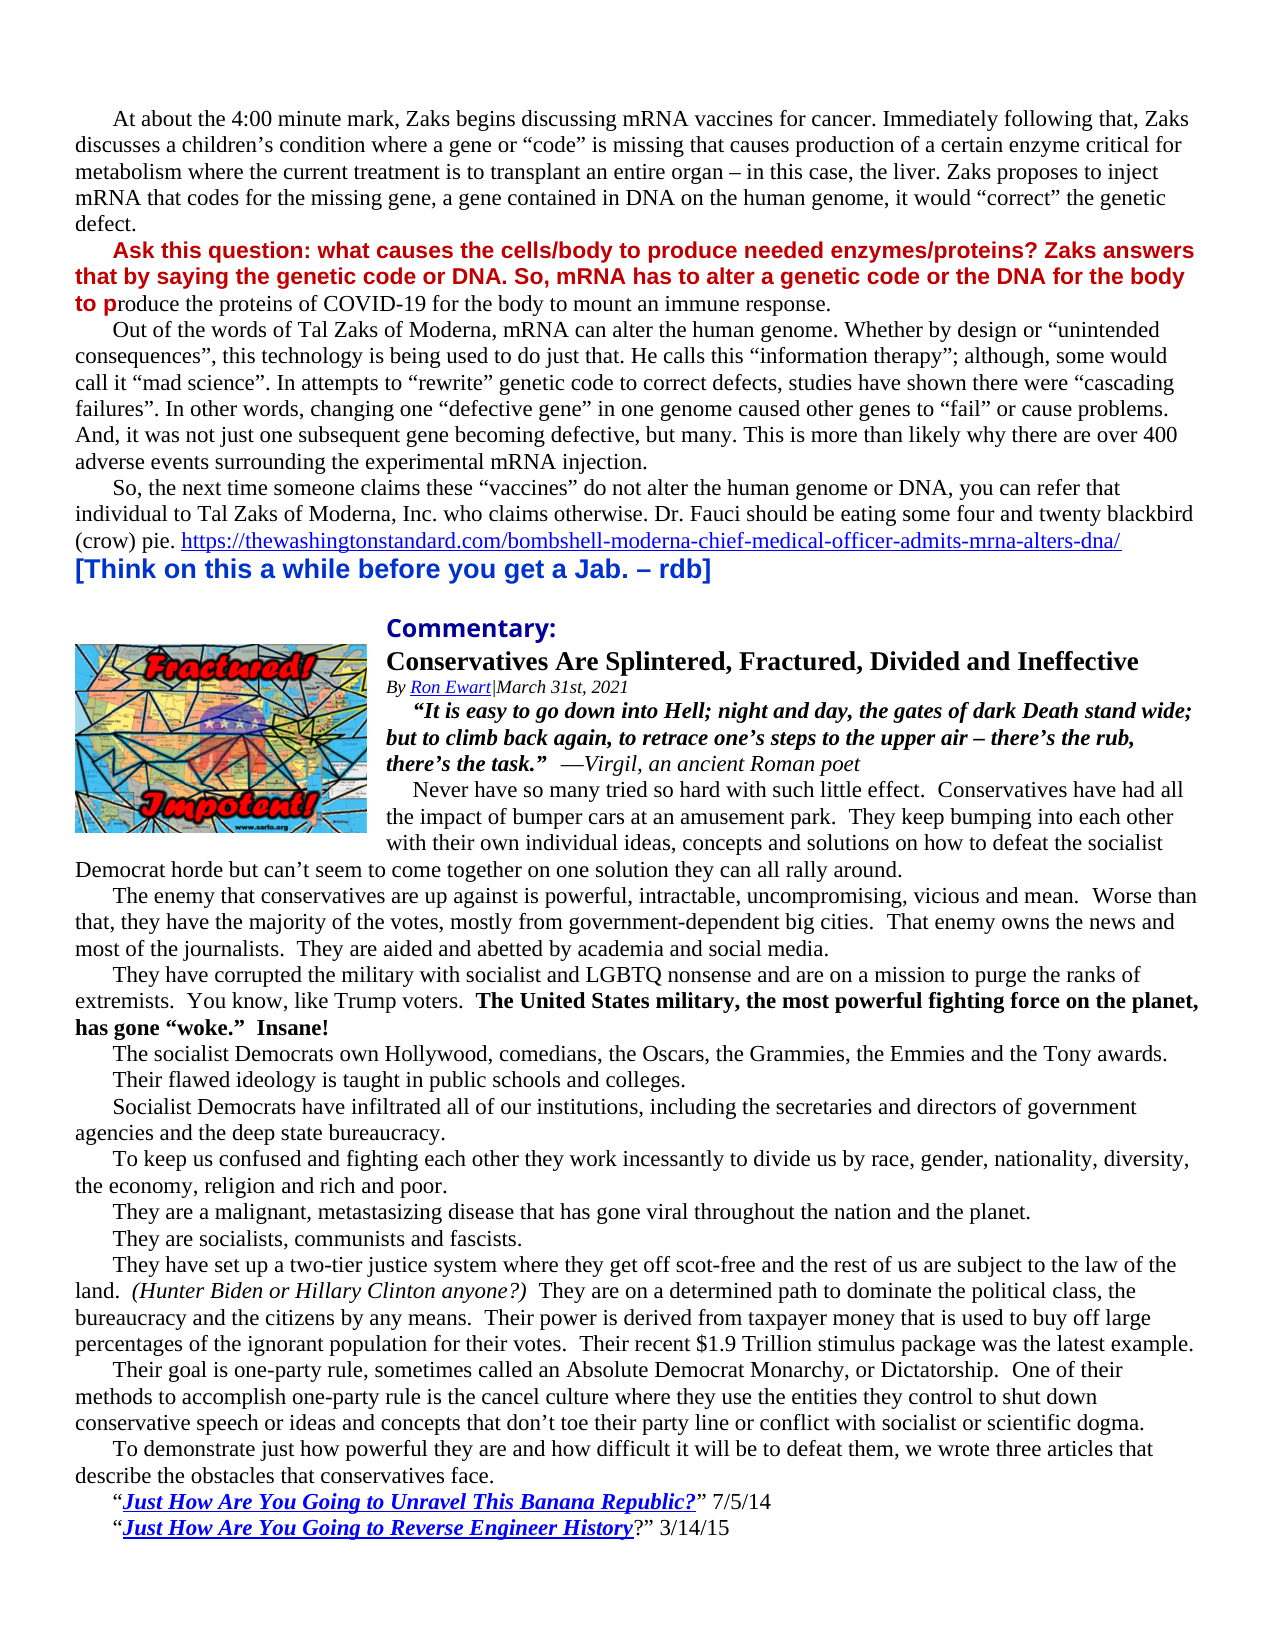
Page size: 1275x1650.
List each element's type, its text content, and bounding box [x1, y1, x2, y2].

text Out of the words of Tal Zaks of Moderna, mRNA can alter the human genome. Whether by design or “unintended consequences”, this technology is being used to do just that. He calls this “information therapy”; although, some would call it “mad science”. In attempts to “rewrite” genetic code to correct defects, studies have shown there were “cascading failures”. In other words, changing one “defective gene” in one genome caused other genes to “fail” or cause problems. And, it was not just one subsequent gene becoming defective, but many. This is more than likely why there are over 400 adverse events surrounding the experimental mRNA injection. [75, 316, 1200, 474]
text Ask this question: what causes the cells/body to produce needed enzymes/proteins? Zaks answers that by saying the genetic code or DNA. So, mRNA has to alter a genetic code or the DNA for the body to produce the proteins of COVID-19 for the body to mount an immune response. [75, 237, 1200, 316]
text Commentary: [75, 611, 1200, 645]
text At about the 4:00 minute mark, Zaks begins discussing mRNA vaccines for cancer. Immediately following that, Zaks discusses a children’s condition where a gene or “code” is missing that causes production of a certain enzyme critical for metabolism where the current treatment is to transplant an entire organ – in this case, the liver. Zaks proposes to inject mRNA that codes for the missing gene, a gene contained in DNA on the human genome, it would “correct” the genetic defect. [75, 105, 1200, 237]
text So, the next time someone claims these “vaccines” do not alter the human genome or DNA, you can refer that individual to Tal Zaks of Moderna, Inc. who claims otherwise. Dr. Fauci should be eating some four and twenty blackbird (crow) pie. https://thewashingtonstandard.com/bombshell-moderna-chief-medical-officer-admits-mrna-alters-dna/ [75, 474, 1200, 553]
picture [75, 644, 367, 833]
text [75, 645, 1200, 1541]
text [Think on this a while before you get a Jab. – rdb] [75, 553, 1200, 584]
